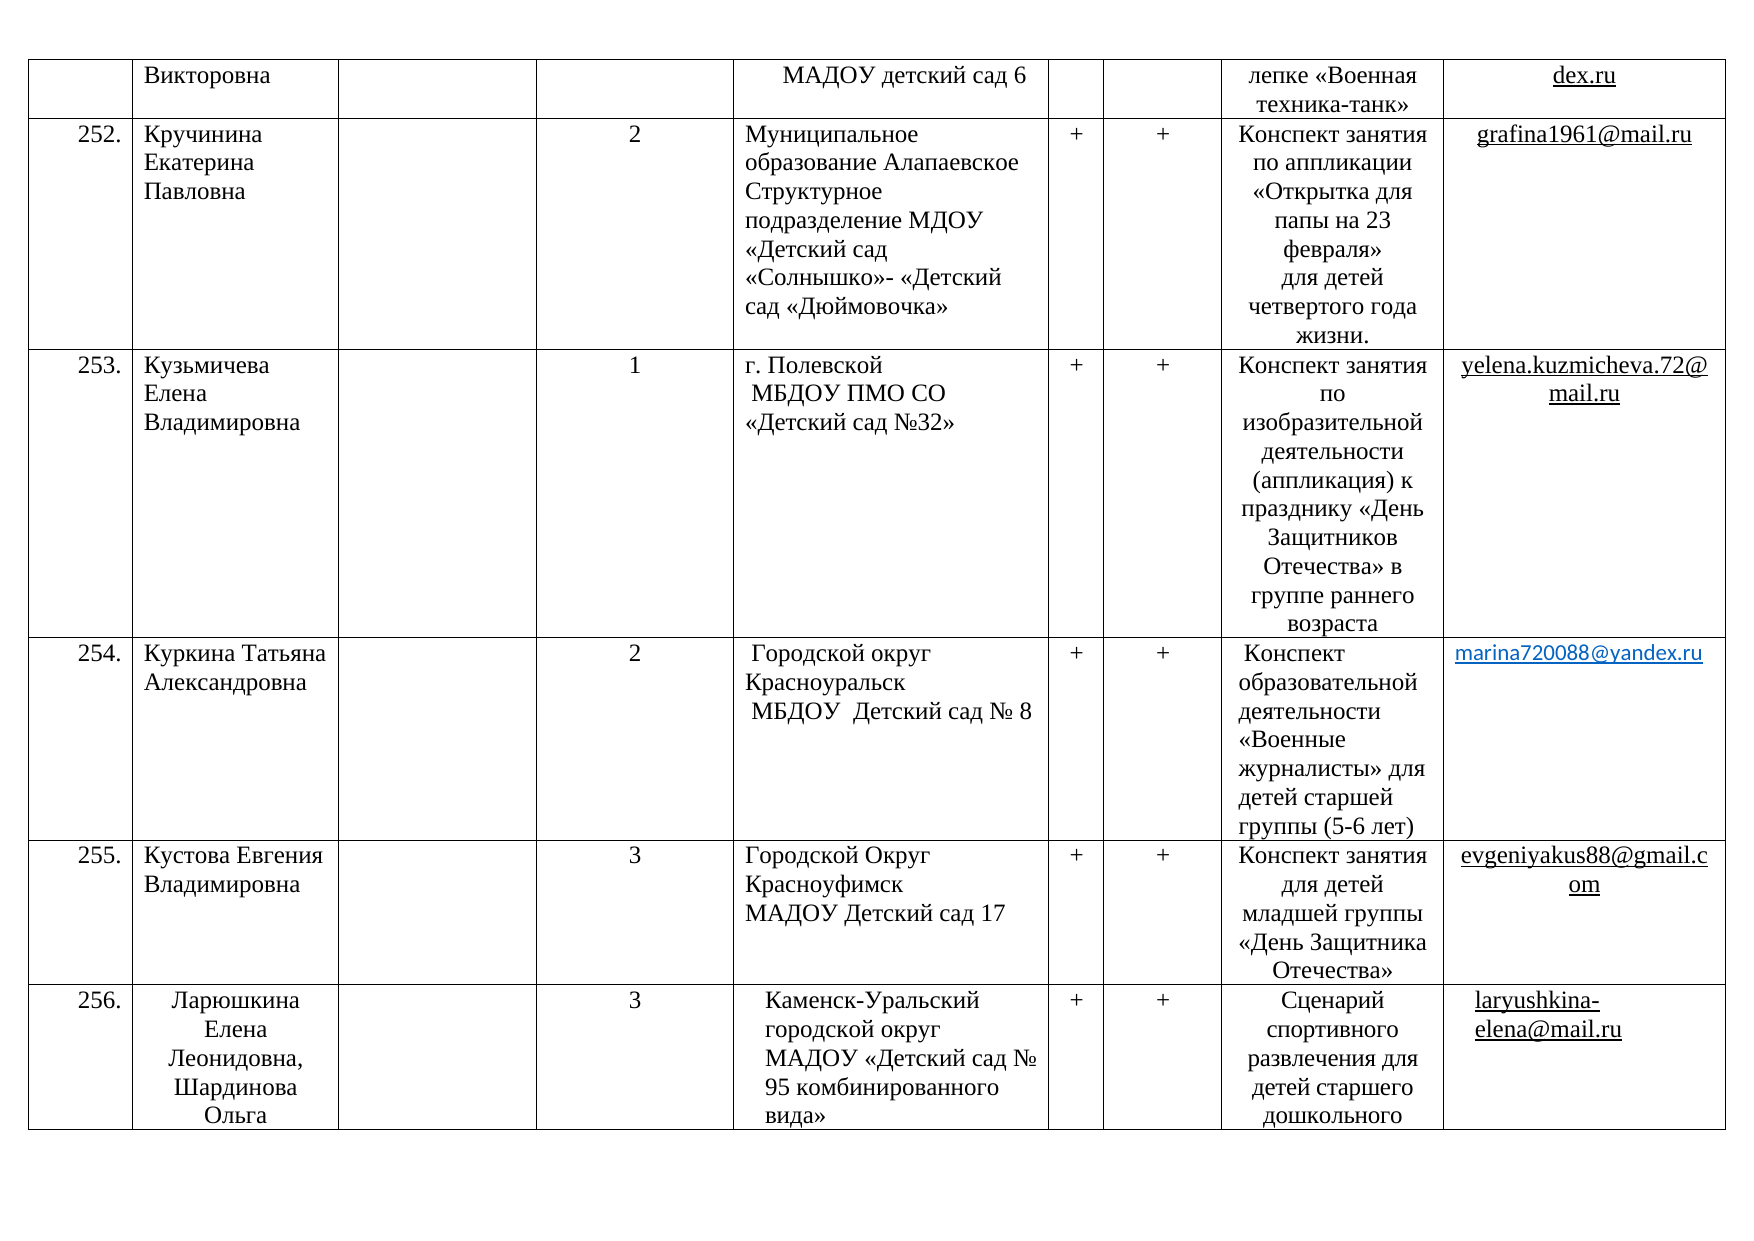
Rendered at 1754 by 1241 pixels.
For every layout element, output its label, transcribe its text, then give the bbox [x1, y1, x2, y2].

table_cell Конспект занятия по изобразительной деятельности (аппликация) к празднику «День Защитников Отечества» в группе раннего возраста [1222, 350, 1443, 637]
table_cell [29, 985, 132, 1129]
table_cell 2 [537, 119, 733, 349]
table_cell + [1049, 638, 1103, 839]
table_cell evgeniyakus88@gmail.com [1444, 841, 1725, 984]
table_cell Кустова Евгения Владимировна [133, 841, 338, 984]
table_cell 2 [537, 638, 733, 839]
table_cell + [1104, 985, 1221, 1129]
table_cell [734, 60, 1048, 118]
table_cell [339, 119, 536, 349]
table_cell grafina1961@mail.ru [1444, 119, 1725, 349]
table_cell + [1049, 60, 1103, 118]
table_cell + [1049, 841, 1103, 984]
table_cell Городской Округ Красноуфимск МАДОУ Детский сад 17 [734, 841, 1048, 984]
table_cell [29, 350, 132, 637]
table_cell [339, 638, 536, 839]
table_cell + [1104, 350, 1221, 637]
table_cell [29, 638, 132, 839]
table_cell [339, 841, 536, 984]
table_cell 2 [537, 60, 733, 118]
table_cell Кузьмичева Елена Владимировна [133, 350, 338, 637]
table_cell [29, 119, 132, 349]
table_cell [29, 841, 132, 984]
table_cell 3 [537, 841, 733, 984]
table_cell + [1049, 350, 1103, 637]
table_cell [339, 60, 536, 118]
table_cell marina720088@yandex.ru [1444, 638, 1725, 839]
table_cell + [1104, 841, 1221, 984]
table_cell Куркина Татьяна Александровна [133, 638, 338, 839]
table_cell Кручинина Екатерина Павловна [133, 119, 338, 349]
table_cell + [1104, 119, 1221, 349]
table_cell [339, 985, 536, 1129]
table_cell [133, 985, 338, 1129]
table_cell г. Полевской МБДОУ ПМО СО «Детский сад №32» [734, 350, 1048, 637]
table_cell Городской округ Красноуральск МБДОУ Детский сад № 8 [734, 638, 1048, 839]
table_cell + [1104, 60, 1221, 118]
table_cell yelena.kuzmicheva.72@mail.ru [1444, 350, 1725, 637]
table_cell 1 [537, 350, 733, 637]
table_cell [29, 60, 132, 118]
table_cell Конспект занятия для детей младшей группы «День Защитника Отечества» [1222, 841, 1443, 984]
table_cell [133, 60, 338, 118]
table_cell Конспект образовательной деятельности «Военные журналисты» для детей старшей группы (5-6 лет) [1222, 638, 1443, 839]
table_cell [1222, 985, 1443, 1129]
table_cell kostareva.irina2010@yandex.ru [1444, 60, 1725, 118]
table_cell + [1104, 638, 1221, 839]
table_cell [339, 350, 536, 637]
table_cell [1222, 60, 1443, 118]
table_cell Муниципальное образование Алапаевское Структурное подразделение МДОУ «Детский сад «Солнышко»- «Детский сад «Дюймовочка» [734, 119, 1048, 349]
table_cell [734, 985, 1048, 1129]
table_cell Конспект занятия по аппликации «Открытка для папы на 23 февраля» для детей четвертого года жизни. [1222, 119, 1443, 349]
table_cell + [1049, 119, 1103, 349]
table_cell 3 [537, 985, 733, 1129]
table_cell + [1049, 985, 1103, 1129]
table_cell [1444, 985, 1725, 1129]
